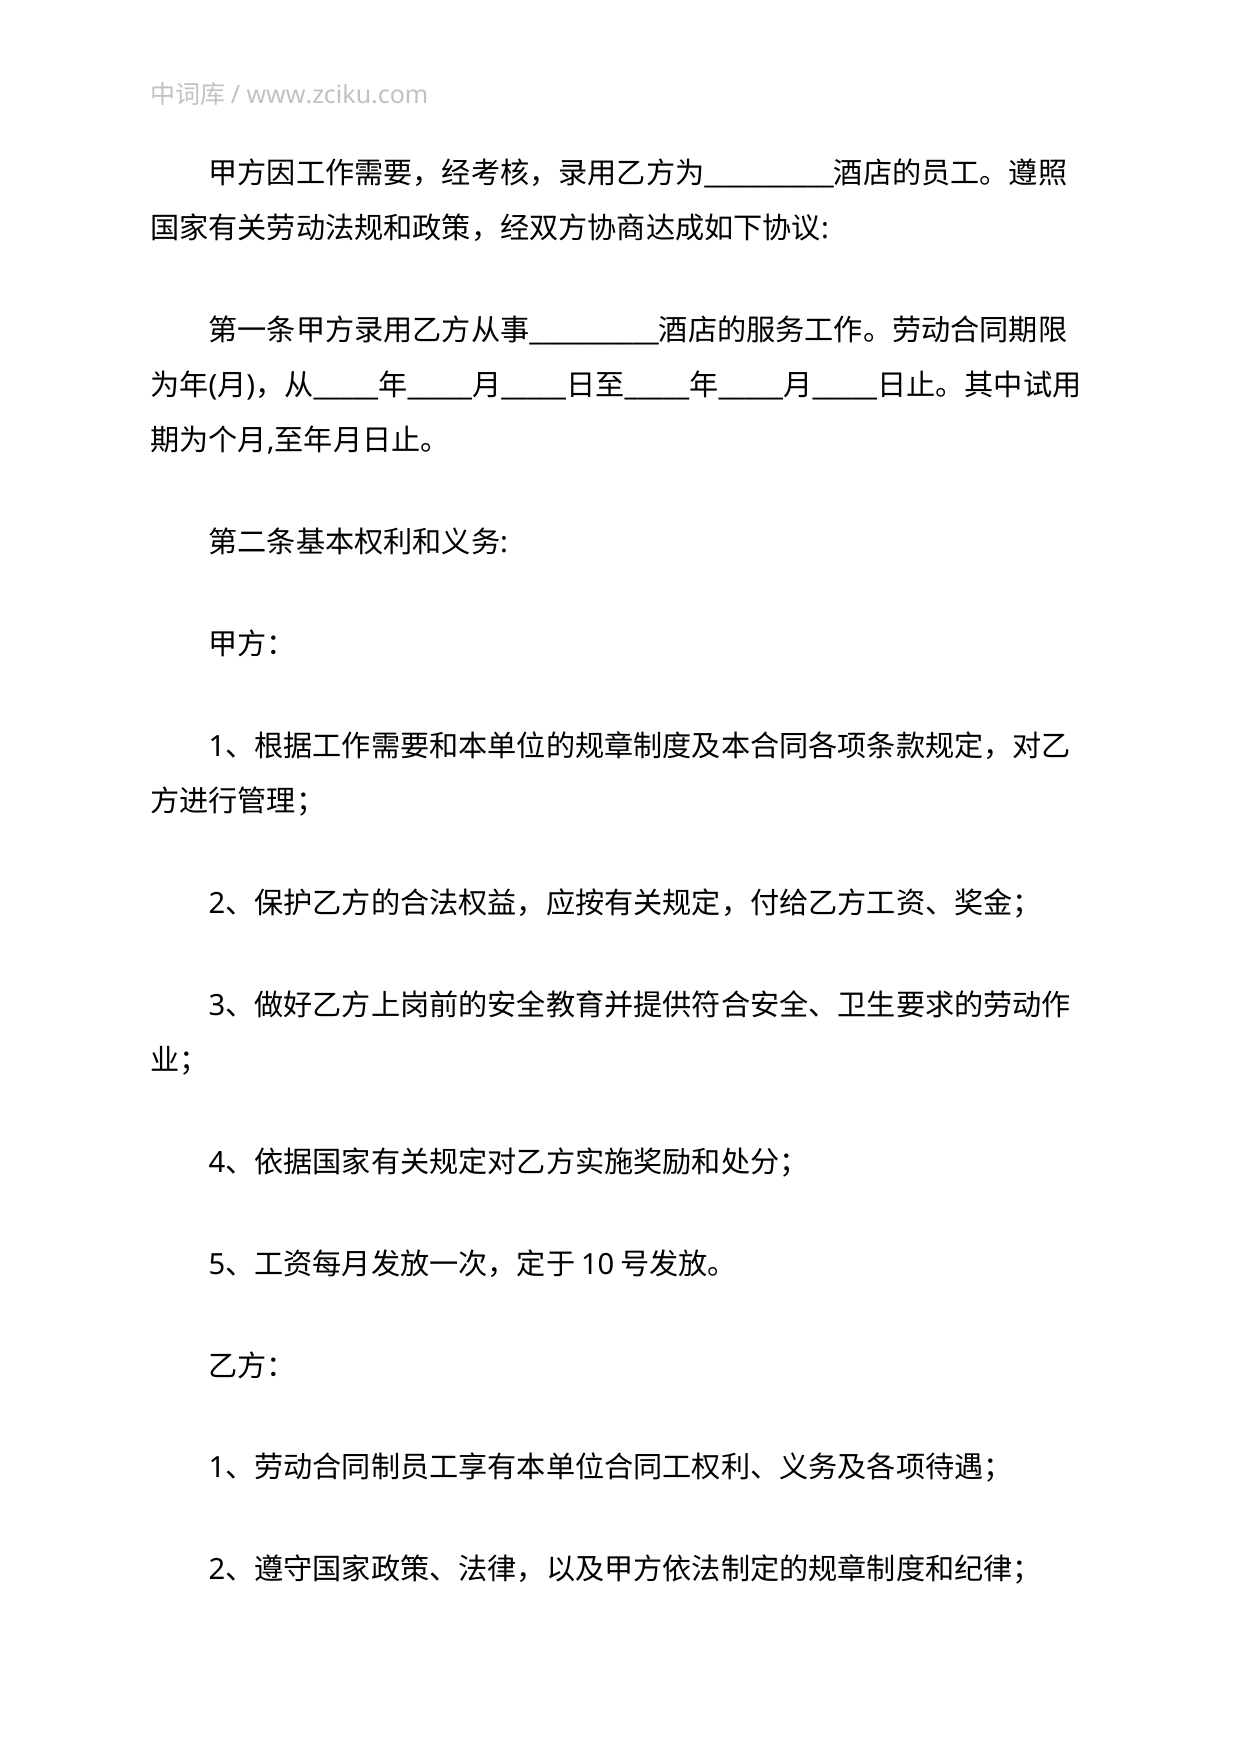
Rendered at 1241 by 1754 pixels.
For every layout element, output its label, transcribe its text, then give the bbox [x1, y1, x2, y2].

text 3、做好乙方上岗前的安全教育并提供符合安全、卫生要求的劳动作业； [150, 981, 1090, 1079]
text 1、根据工作需要和本单位的规章制度及本合同各项条款规定，对乙方进行管理； [150, 723, 1090, 820]
text 甲方因工作需要，经考核，录用乙方为__________酒店的员工。遵照国家有关劳动法规和政策，经双方协商达成如下协议: [150, 150, 1090, 247]
text 第二条基本权利和义务: [150, 519, 1090, 561]
text 第一条甲方录用乙方从事__________酒店的服务工作。劳动合同期限为年(月)，从_____年_____月_____日至_____年_____月_____日止。其中试用期为个月,至年月日止。 [150, 307, 1090, 459]
text 1、劳动合同制员工享有本单位合同工权利、义务及各项待遇； [150, 1444, 1090, 1486]
text 乙方： [150, 1342, 1090, 1384]
text 甲方： [150, 621, 1090, 663]
text 2、遵守国家政策、法律，以及甲方依法制定的规章制度和纪律； [150, 1546, 1090, 1588]
text 4、依据国家有关规定对乙方实施奖励和处分； [150, 1138, 1090, 1181]
text 5、工资每月发放一次，定于10号发放。 [150, 1240, 1090, 1283]
text 2、保护乙方的合法权益，应按有关规定，付给乙方工资、奖金； [150, 879, 1090, 922]
